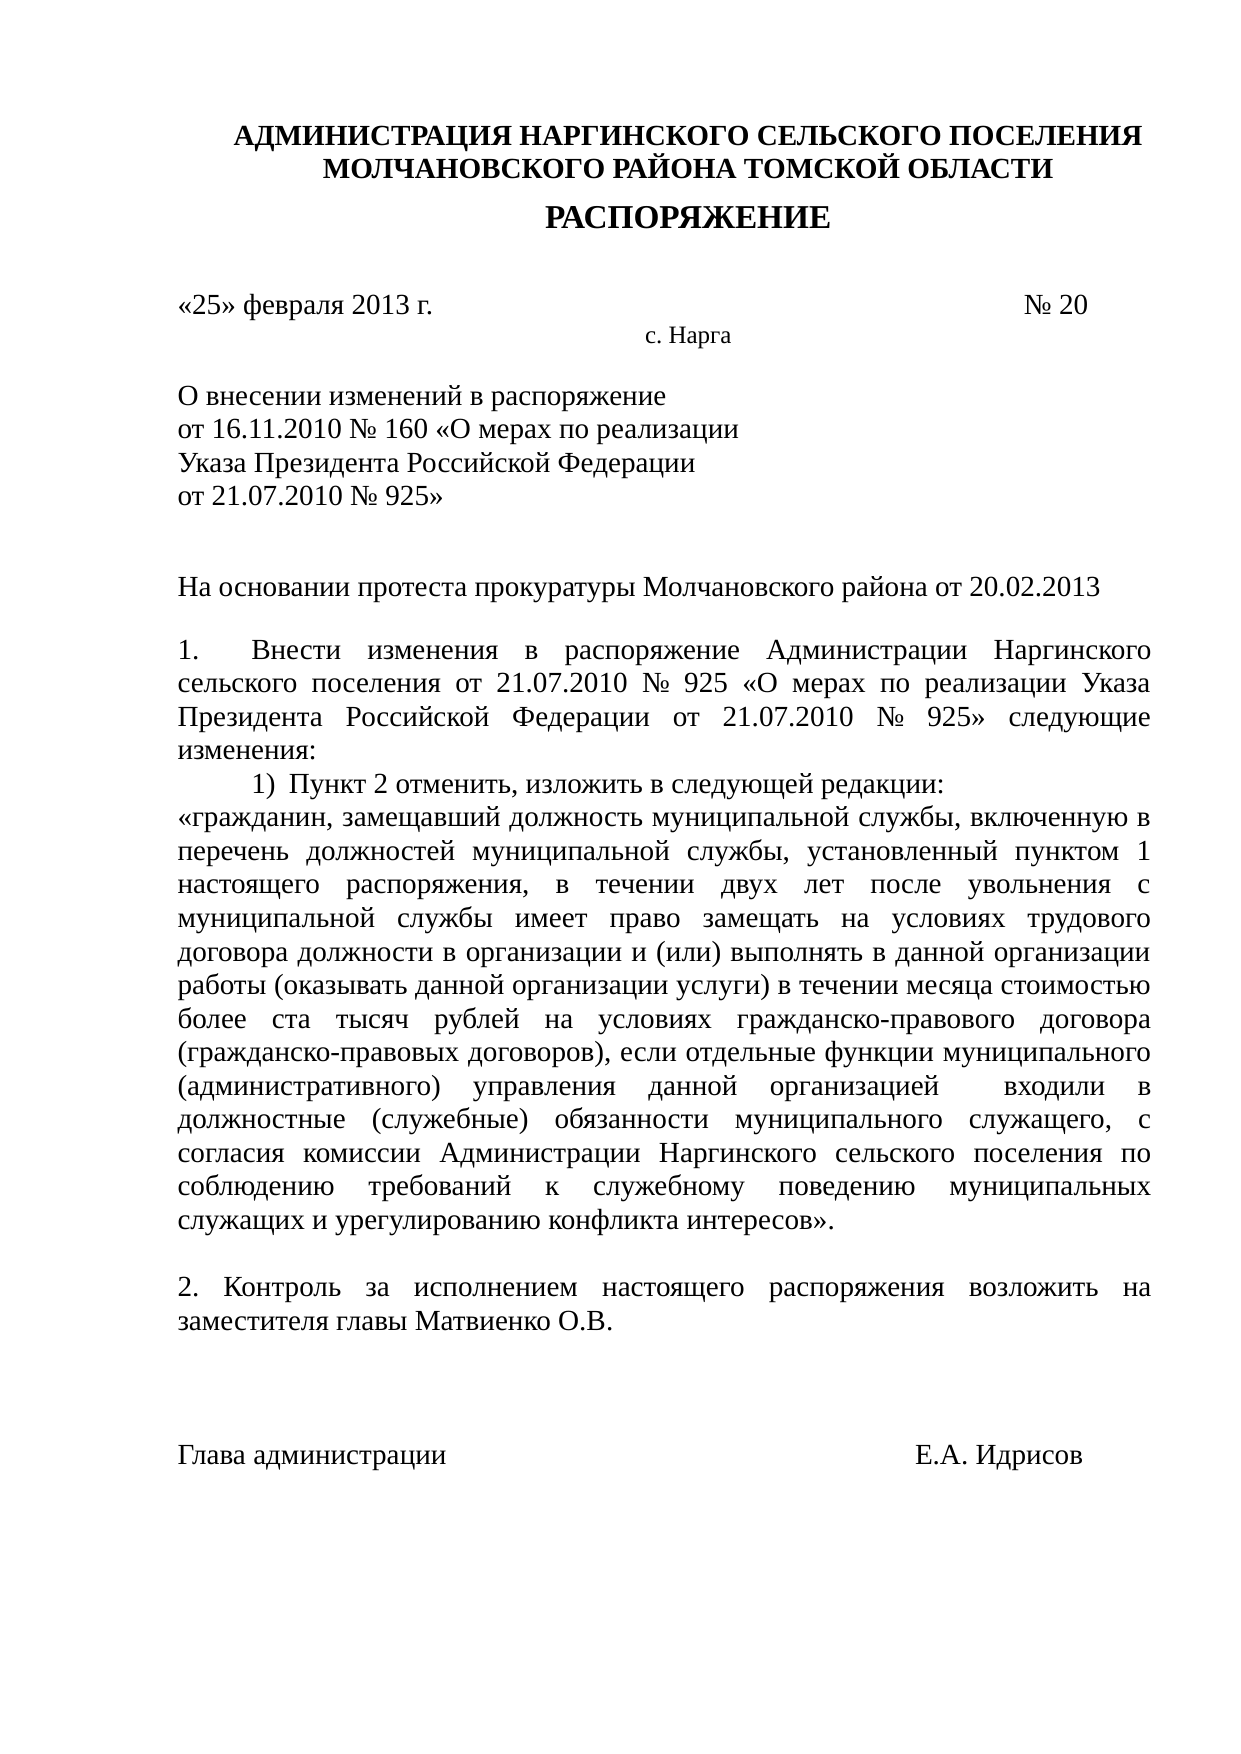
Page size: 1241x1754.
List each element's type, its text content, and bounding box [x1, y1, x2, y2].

text Указа Президента Российской Федерации [177, 445, 1152, 478]
text «гражданин, замещавший должность муниципальной службы, включенную в перечень должностей муниципальной службы, установленный пунктом 1 настоящего распоряжения, в течении двух лет после увольнения с муниципальной службы имеет право замещать на условиях трудового договора должности в организации и (или) выполнять в данной организации работы (оказывать данной организации услуги) в течении месяца стоимостью более ста тысяч рублей на условиях гражданско-правового договора (гражданско-правовых договоров), если отдельные функции муниципального (административного) управления данной организацией входили в должностные (служебные) обязанности муниципального служащего, с согласия комиссии Администрации Наргинского сельского поселения по соблюдению требований к служебному поведению муниципальных служащих и урегулированию конфликта интересов». [177, 799, 1152, 1236]
list Пункт 2 отменить, изложить в следующей редакции: [251, 766, 1152, 799]
table_cell «25» февраля 2013 г. № 20 с. Нарга [166, 287, 1210, 349]
text Глава администрации Е.А. Идрисов [177, 1437, 1152, 1470]
text На основании протеста прокуратуры Молчановского района от 20.02.2013 [177, 569, 1152, 603]
text от 21.07.2010 № 925» [177, 478, 1152, 512]
list Внести изменения в распоряжение Администрации Наргинского сельского поселения от 21.07.2010 № 925 «О мерах по реализации Указа Президента Российской Федерации от 21.07.2010 № 925» следующие изменения: [177, 632, 1152, 766]
text О внесении изменений в распоряжение [177, 378, 1152, 411]
text 2. Контроль за исполнением настоящего распоряжения возложить на заместителя главы Матвиенко О.В. [177, 1269, 1152, 1336]
table_header Администрация НАРГИНСКОГО СЕЛЬСКОГО ПОСЕЛЕНИЯ МОЛЧАНОВСКОГО РАЙОНА Томской области РАСПОРЯЖение [166, 118, 1210, 287]
text от 16.11.2010 № 160 «О мерах по реализации [177, 411, 1152, 445]
